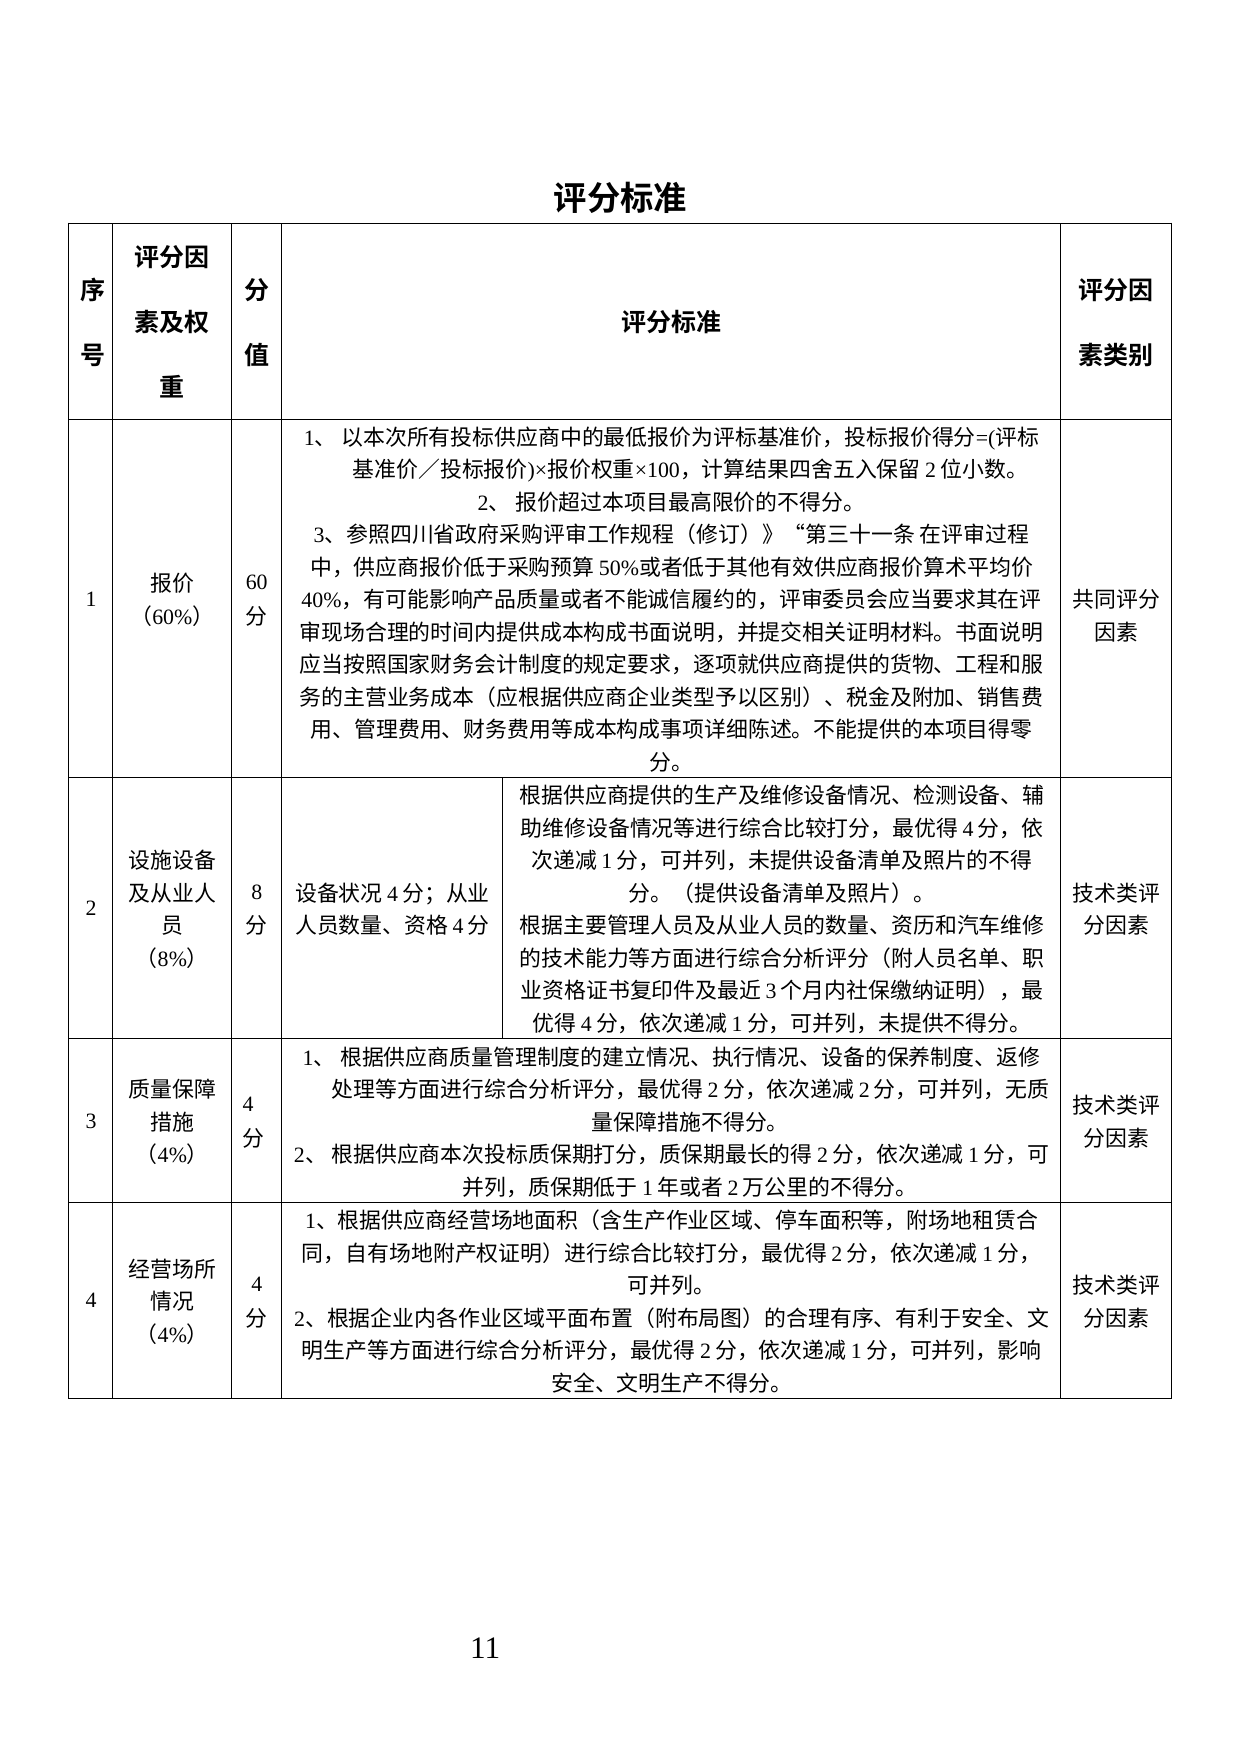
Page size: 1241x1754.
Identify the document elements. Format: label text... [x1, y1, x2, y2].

table_cell 经营场所情况（4%） [113, 1203, 231, 1398]
table_header 评分因素类别 [1061, 224, 1171, 418]
text 评分标准 [159, 162, 1081, 222]
table_cell 8分 [232, 778, 281, 1038]
table_cell 以本次所有投标供应商中的最低报价为评标基准价，投标报价得分=(评标基准价／投标报价)×报价权重×100，计算结果四舍五入保留2位小数。 报价超过本项目最高限价的不得分。 3、参照四川省政府采购评审工作规程（修订）》“第三十一条 在评审过程中，供应商报价低于采购预算50%或者低于其他有效供应商报价算术平均价40%，有可能影响产品质量或者不能诚信履约的，评审委员会应当要求其在评审现场合理的时间内提供成本构成书面说明，并提交相关证明材料。书面说明应当按照国家财务会计制度的规定要求，逐项就供应商提供的货物、工程和服务的主营业务成本（应根据供应商企业类型予以区别）、税金及附加、销售费用、管理费用、财务费用等成本构成事项详细陈述。不能提供的本项目得零分。 [282, 420, 1060, 777]
table_cell 质量保障措施（4%） [113, 1039, 231, 1202]
table_cell 设施设备及从业人员 （8%） [113, 778, 231, 1038]
table_cell 报价（60%） [113, 420, 231, 777]
table_cell 3 [69, 1039, 112, 1202]
table_cell 1 [69, 420, 112, 777]
table_cell 根据供应商提供的生产及维修设备情况、检测设备、辅助维修设备情况等进行综合比较打分，最优得4分，依次递减1分，可并列，未提供设备清单及照片的不得分。（提供设备清单及照片）。 根据主要管理人员及从业人员的数量、资历和汽车维修的技术能力等方面进行综合分析评分（附人员名单、职业资格证书复印件及最近3个月内社保缴纳证明），最优得4分，依次递减1分，可并列，未提供不得分。 [503, 778, 1060, 1038]
table_header 分值 [232, 224, 281, 418]
table_cell 60分 [232, 420, 281, 777]
table_cell 1、根据供应商经营场地面积（含生产作业区域、停车面积等，附场地租赁合同，自有场地附产权证明）进行综合比较打分，最优得2分，依次递减1分，可并列。 2、根据企业内各作业区域平面布置（附布局图）的合理有序、有利于安全、文明生产等方面进行综合分析评分，最优得2分，依次递减1分，可并列，影响安全、文明生产不得分。 [282, 1203, 1060, 1398]
table_cell 技术类评分因素 [1061, 1039, 1171, 1202]
table_cell 2 [69, 778, 112, 1038]
table_header 评分标准 [282, 224, 1060, 418]
table_cell 技术类评分因素 [1061, 778, 1171, 1038]
table_cell 4分 [232, 1203, 281, 1398]
table_header 序号 [69, 224, 112, 418]
table_cell 根据供应商质量管理制度的建立情况、执行情况、设备的保养制度、返修处理等方面进行综合分析评分，最优得2分，依次递减2分，可并列，无质量保障措施不得分。 根据供应商本次投标质保期打分，质保期最长的得2分，依次递减1分，可并列，质保期低于1年或者2万公里的不得分。 [282, 1039, 1060, 1202]
table_cell 技术类评分因素 [1061, 1203, 1171, 1398]
table_cell 4分 [232, 1039, 281, 1202]
table_cell 设备状况4分；从业人员数量、资格4分 [282, 778, 502, 1038]
table_header 评分因素及权重 [113, 224, 231, 418]
table_cell 共同评分因素 [1061, 420, 1171, 777]
table_cell 4 [69, 1203, 112, 1398]
